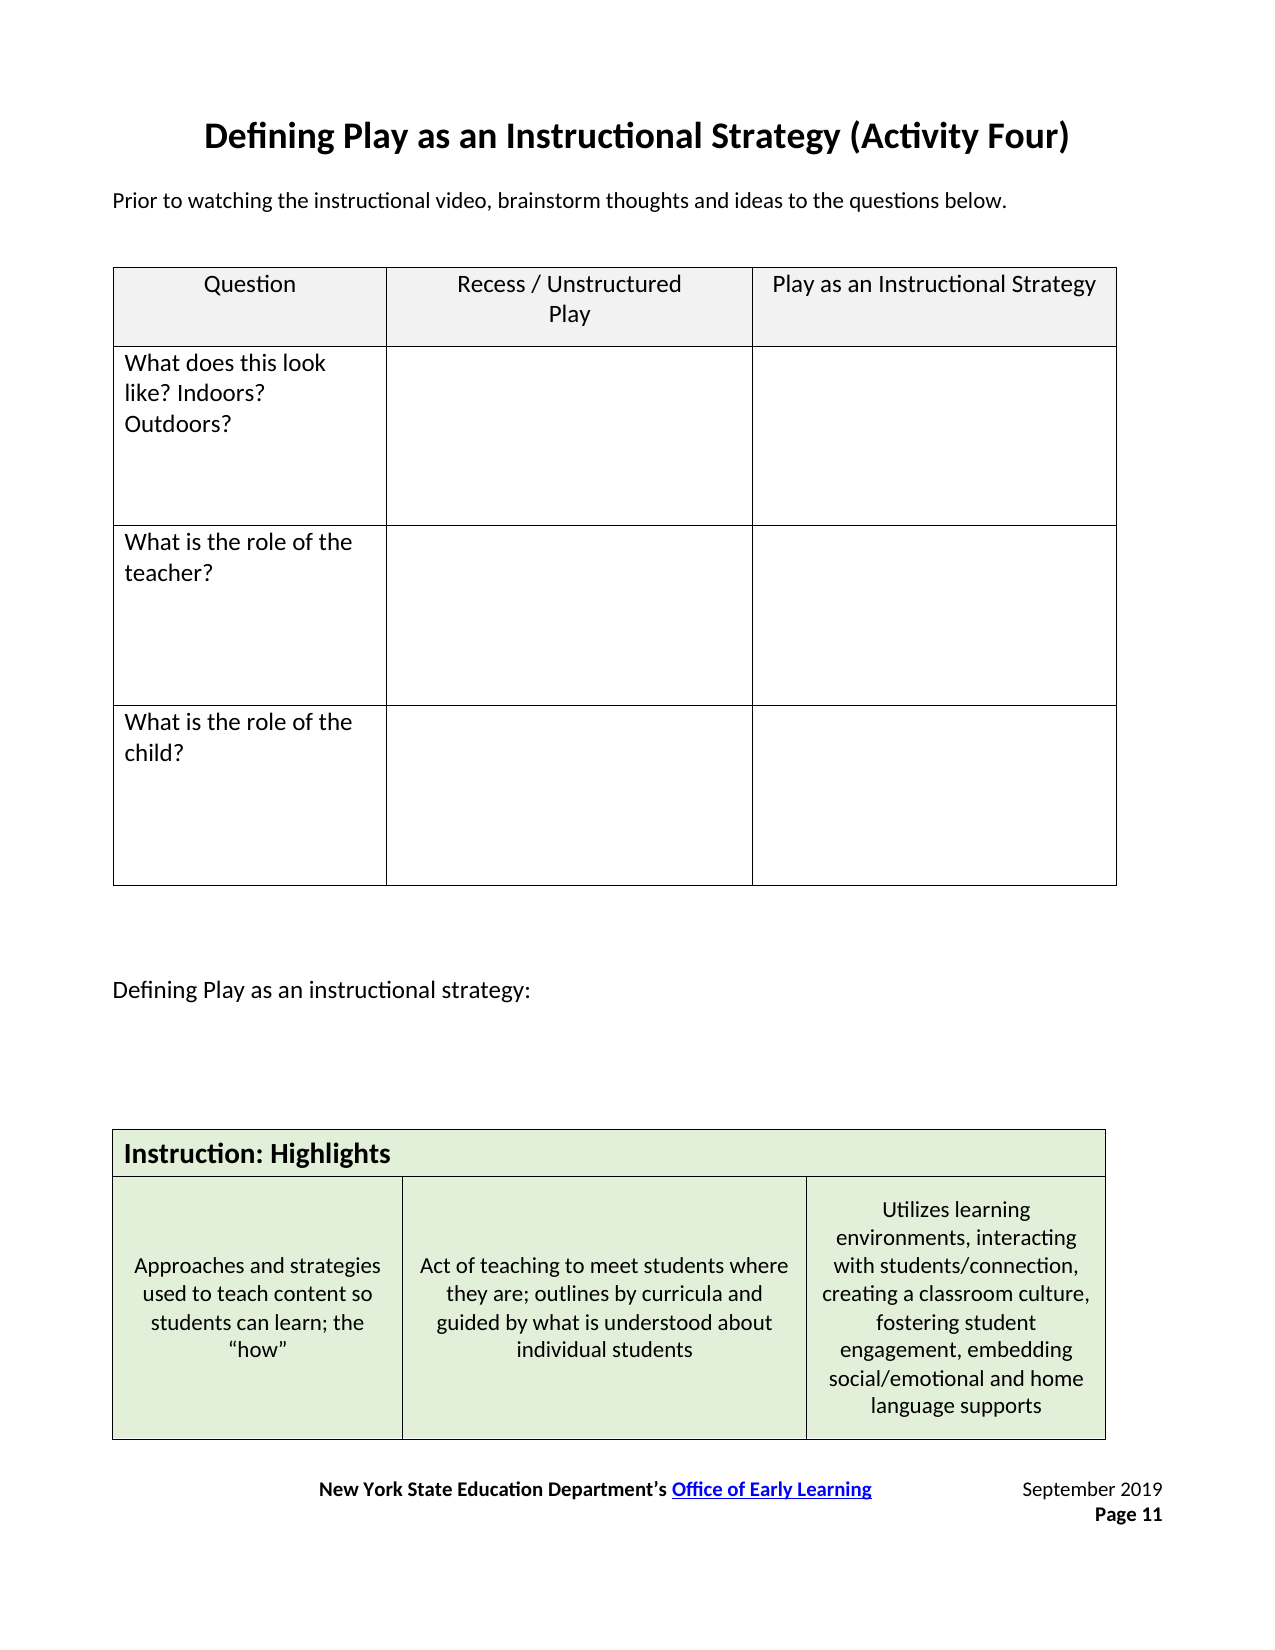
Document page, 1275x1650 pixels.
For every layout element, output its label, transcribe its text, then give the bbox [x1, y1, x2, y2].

text Prior to watching the instructional video, brainstorm thoughts and ideas to the questions below. [112, 186, 1162, 214]
table_header Instruction: Highlights [113, 1130, 403, 1176]
text Defining Play as an Instructional Strategy (Activity Four) [112, 112, 1162, 158]
table_cell [753, 706, 1116, 885]
table_cell What does this look like? Indoors? Outdoors? [114, 347, 386, 525]
table_cell Utilizes learning environments, interacting with students/connection, creating a classroom culture, fostering student engagement, embedding social/emotional and home language supports [807, 1177, 1105, 1438]
table_cell What is the role of the child? [114, 706, 386, 885]
text Defining Play as an instructional strategy: [112, 974, 1162, 1004]
table_cell [387, 526, 752, 705]
table_cell [387, 347, 752, 525]
table_header [403, 1130, 807, 1176]
table_cell [753, 526, 1116, 705]
table_cell Approaches and strategies used to teach content so students can learn; the “how” [113, 1177, 402, 1438]
table_header Question [114, 268, 386, 346]
table_header Recess / Unstructured Play [387, 268, 752, 346]
table_cell What is the role of the teacher? [114, 526, 386, 705]
table_cell [387, 706, 752, 885]
table_header Play as an Instructional Strategy [753, 268, 1116, 346]
table_cell Act of teaching to meet students where they are; outlines by curricula and guided by what is understood about individual students [403, 1177, 806, 1438]
table_header [807, 1130, 1105, 1176]
table_cell [753, 347, 1116, 525]
